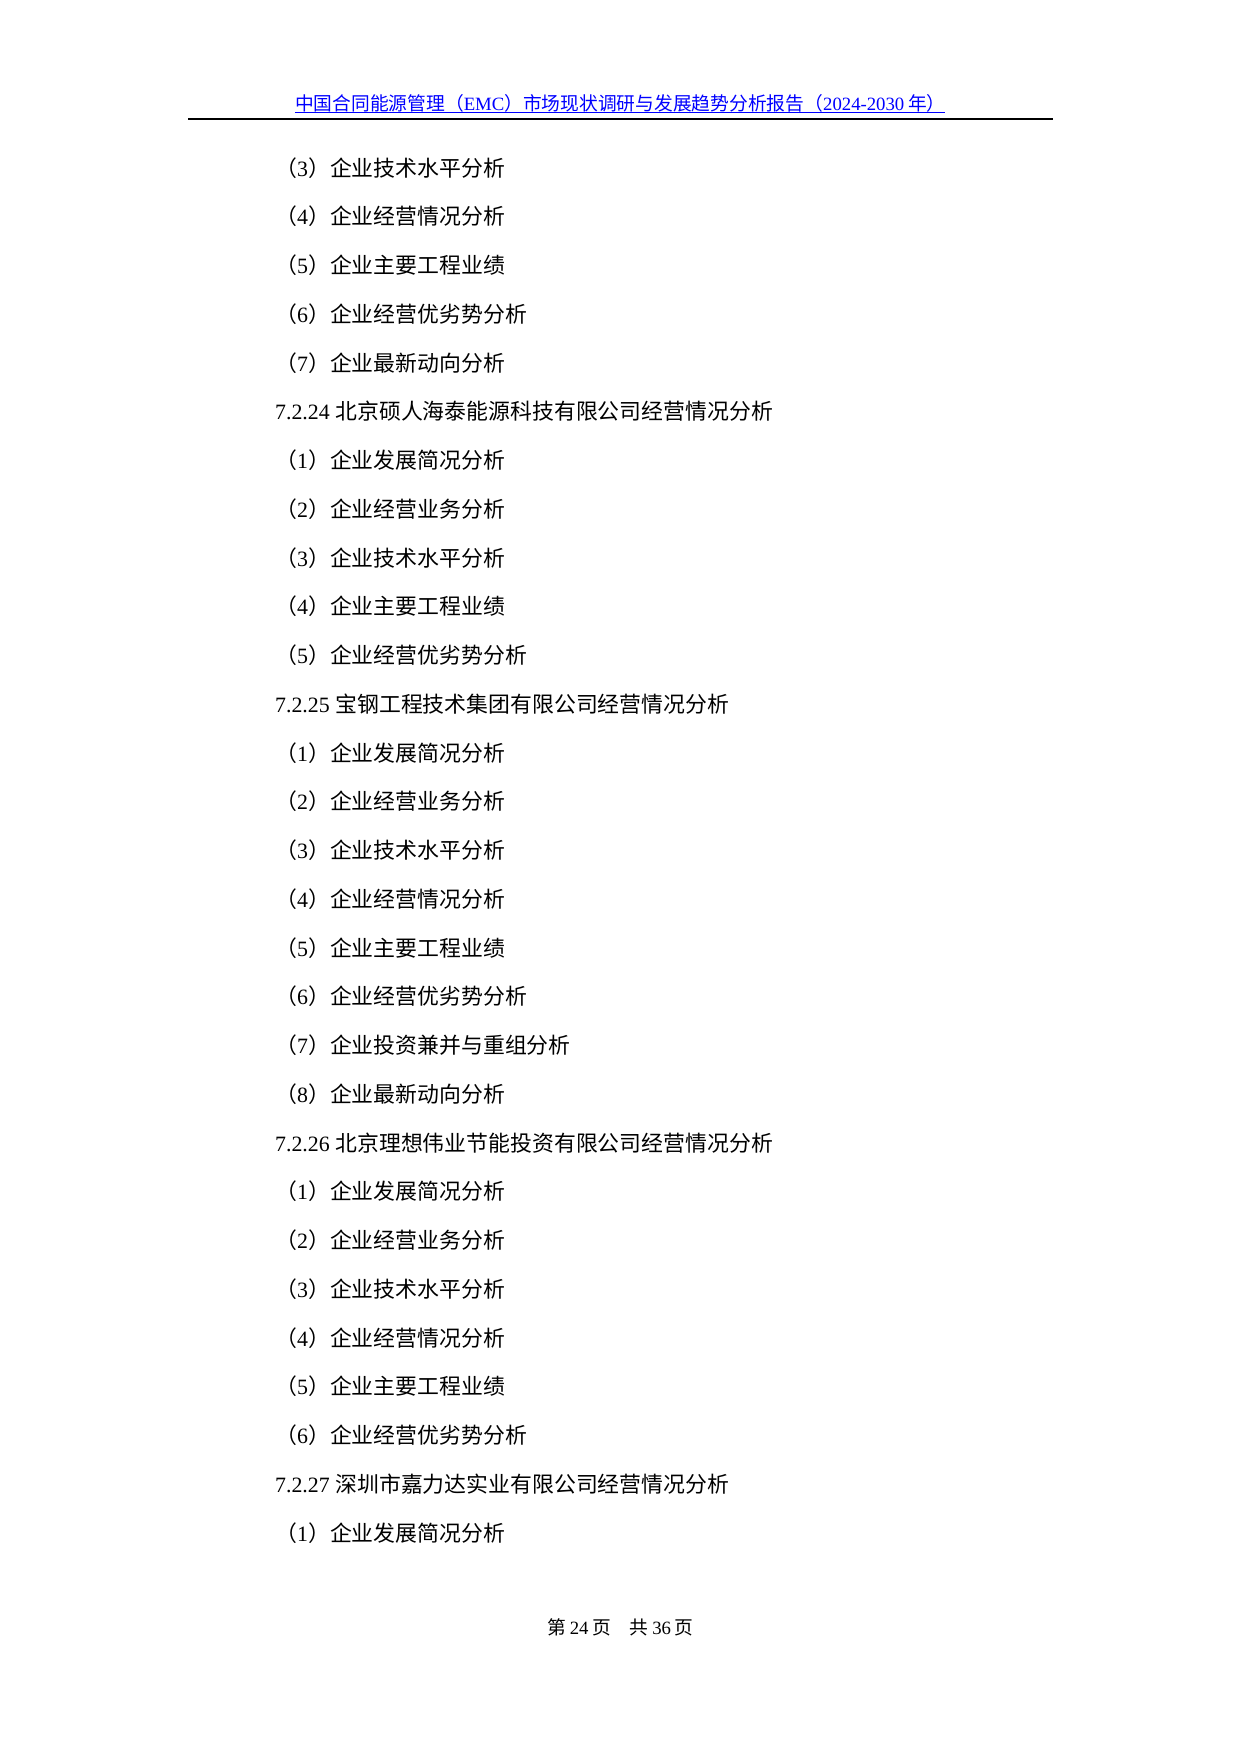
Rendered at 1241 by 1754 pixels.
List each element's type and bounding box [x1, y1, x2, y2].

text [187, 150, 1053, 1548]
